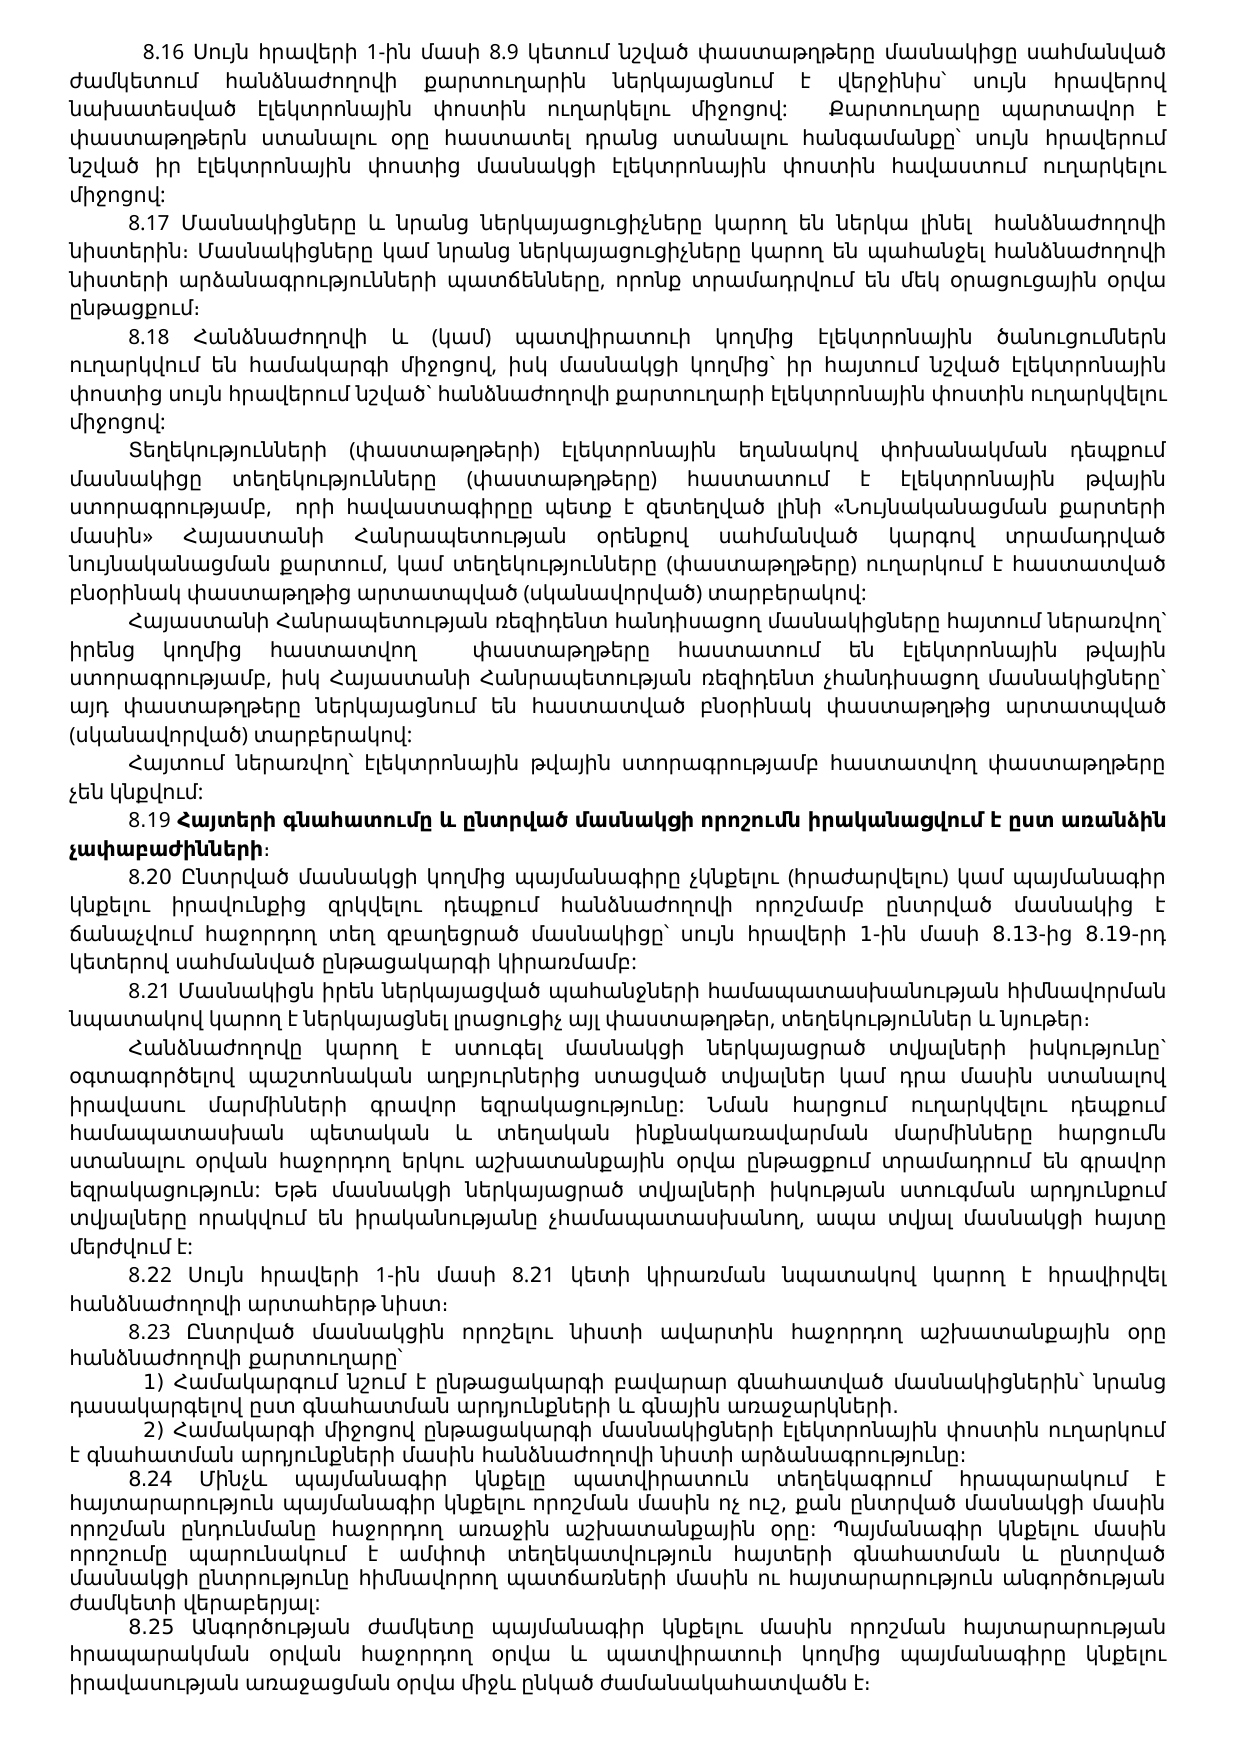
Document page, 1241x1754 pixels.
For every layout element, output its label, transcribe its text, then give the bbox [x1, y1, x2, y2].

text Տեղեկությունների (փաստաթղթերի) էլեկտրոնային եղանակով փոխանակման դեպքում մասնակիցը տեղեկությունները (փաստաթղթերը) հաստատում է էլեկտրոնային թվային ստորագրությամբ, որի հավաստագիրըը պետք է զետեղված լինի «Նույնականացման քարտերի մասին» Հայաստանի Հանրապետության օրենքով սահմանված կարգով տրամադրված նույնականացման քարտում, կամ տեղեկությունները (փաստաթղթերը) ուղարկում է հաստատված բնօրինակ փաստաթղթից արտատպված (սկանավորված) տարբերակով: [69, 436, 1167, 606]
text 8.23 Ընտրված մասնակցին որոշելու նիստի ավարտին հաջորդող աշխատանքային օրը հանձնաժողովի քարտուղարը՝ [69, 1317, 1167, 1370]
text 2) Համակարգի միջոցով ընթացակարգի մասնակիցների էլեկտրոնային փոստին ուղարկում է գնահատման արդյունքների մասին հանձնաժողովի նիստի արձանագրությունը: [69, 1418, 1167, 1467]
text 8.25 Անգործության ժամկետը պայմանագիր կնքելու մասին որոշման հայտարարության հրապարակման օրվան հաջորդող օրվա և պատվիրատուի կողմից պայմանագիրը կնքելու իրավասության առաջացման օրվա միջև ընկած ժամանակահատվածն է։ [69, 1615, 1167, 1696]
text 8.21 Մասնակիցն իրեն ներկայացված պահանջների համապատասխանության հիմնավորման նպատակով կարող է ներկայացնել լրացուցիչ այլ փաստաթղթեր, տեղեկություններ և նյութեր։ [69, 976, 1167, 1033]
text 8.22 Սույն հրավերի 1-ին մասի 8.21 կետի կիրառման նպատակով կարող է հրավիրվել հանձնաժողովի արտահերթ նիստ։ [69, 1260, 1167, 1317]
text Հայաստանի Հանրապետության ռեզիդենտ հանդիսացող մասնակիցները հայտում ներառվող` իրենց կողմից հաստատվող փաստաթղթերը հաստատում են էլեկտրոնային թվային ստորագրությամբ, իսկ Հայաստանի Հանրապետության ռեզիդենտ չհանդիսացող մասնակիցները` այդ փաստաթղթերը ներկայացնում են հաստատված բնօրինակ փաստաթղթից արտատպված (սկանավորված) տարբերակով: [69, 606, 1167, 748]
text 1) Համակարգում նշում է ընթացակարգի բավարար գնահատված մասնակիցներին՝ նրանց դասակարգելով ըստ գնահատման արդյունքների և գնային առաջարկների. [69, 1370, 1167, 1418]
text 8.16 Սույն հրավերի 1-ին մասի 8.9 կետում նշված փաստաթղթերը մասնակիցը սահմանված ժամկետում հանձնաժողովի քարտուղարին ներկայացնում է վերջինիս՝ սույն հրավերով նախատեսված էլեկտրոնային փոստին ուղարկելու միջոցով: Քարտուղարը պարտավոր է փաստաթղթերն ստանալու օրը հաստատել դրանց ստանալու հանգամանքը՝ սույն հրավերում նշված իր էլեկտրոնային փոստից մասնակցի էլեկտրոնային փոստին հավաստում ուղարկելու միջոցով: [69, 37, 1167, 208]
text Հայտում ներառվող՝ էլեկտրոնային թվային ստորագրությամբ հաստատվող փաստաթղթերը չեն կնքվում: [69, 748, 1167, 805]
text 8.18 Հանձնաժողովի և (կամ) պատվիրատուի կողմից էլեկտրոնային ծանուցումներն ուղարկվում են համակարգի միջոցով, իսկ մասնակցի կողմից` իր հայտում նշված էլեկտրոնային փոստից սույն հրավերում նշված` հանձնաժողովի քարտուղարի էլեկտրոնային փոստին ուղարկվելու միջոցով: [69, 322, 1167, 436]
text 8.19 Հայտերի գնահատումը և ընտրված մասնակցի որոշումն իրականացվում է ըստ առանձին չափաբաժինների։ [69, 805, 1167, 862]
text 8.24 Մինչև պայմանագիր կնքելը պատվիրատուն տեղեկագրում հրապարակում է հայտարարություն պայմանագիր կնքելու որոշման մասին ոչ ուշ, քան ընտրված մասնակցի մասին որոշման ընդունմանը հաջորդող առաջին աշխատանքային օրը: Պայմանագիր կնքելու մասին որոշումը պարունակում է ամփոփ տեղեկատվություն հայտերի գնահատման և ընտրված մասնակցի ընտրությունը հիմնավորող պատճառների մասին ու հայտարարություն անգործության ժամկետի վերաբերյալ: [69, 1467, 1167, 1615]
text 8.20 Ընտրված մասնակցի կողմից պայմանագիրը չկնքելու (հրաժարվելու) կամ պայմանագիր կնքելու իրավունքից զրկվելու դեպքում հանձնաժողովի որոշմամբ ընտրված մասնակից է ճանաչվում հաջորդող տեղ զբաղեցրած մասնակիցը՝ սույն հրավերի 1-ին մասի 8.13-ից 8.19-րդ կետերով սահմանված ընթացակարգի կիրառմամբ: [69, 862, 1167, 976]
text Հանձնաժողովը կարող է ստուգել մասնակցի ներկայացրած տվյալների իսկությունը` օգտագործելով պաշտոնական աղբյուրներից ստացված տվյալներ կամ դրա մասին ստանալով իրավասու մարմինների գրավոր եզրակացությունը: Նման հարցում ուղարկվելու դեպքում համապատասխան պետական և տեղական ինքնակառավարման մարմինները հարցումն ստանալու օրվան հաջորդող երկու աշխատանքային օրվա ընթացքում տրամադրում են գրավոր եզրակացություն: Եթե մասնակցի ներկայացրած տվյալների իսկության ստուգման արդյունքում տվյալները որակվում են իրականությանը չհամապատասխանող, ապա տվյալ մասնակցի հայտը մերժվում է: [69, 1033, 1167, 1260]
text 8.17 Մասնակիցները և նրանց ներկայացուցիչները կարող են ներկա լինել հանձնաժողովի նիստերին։ Մասնակիցները կամ նրանց ներկայացուցիչները կարող են պահանջել հանձնաժողովի նիստերի արձանագրությունների պատճենները, որոնք տրամադրվում են մեկ օրացուցային օրվա ընթացքում։ [69, 208, 1167, 322]
